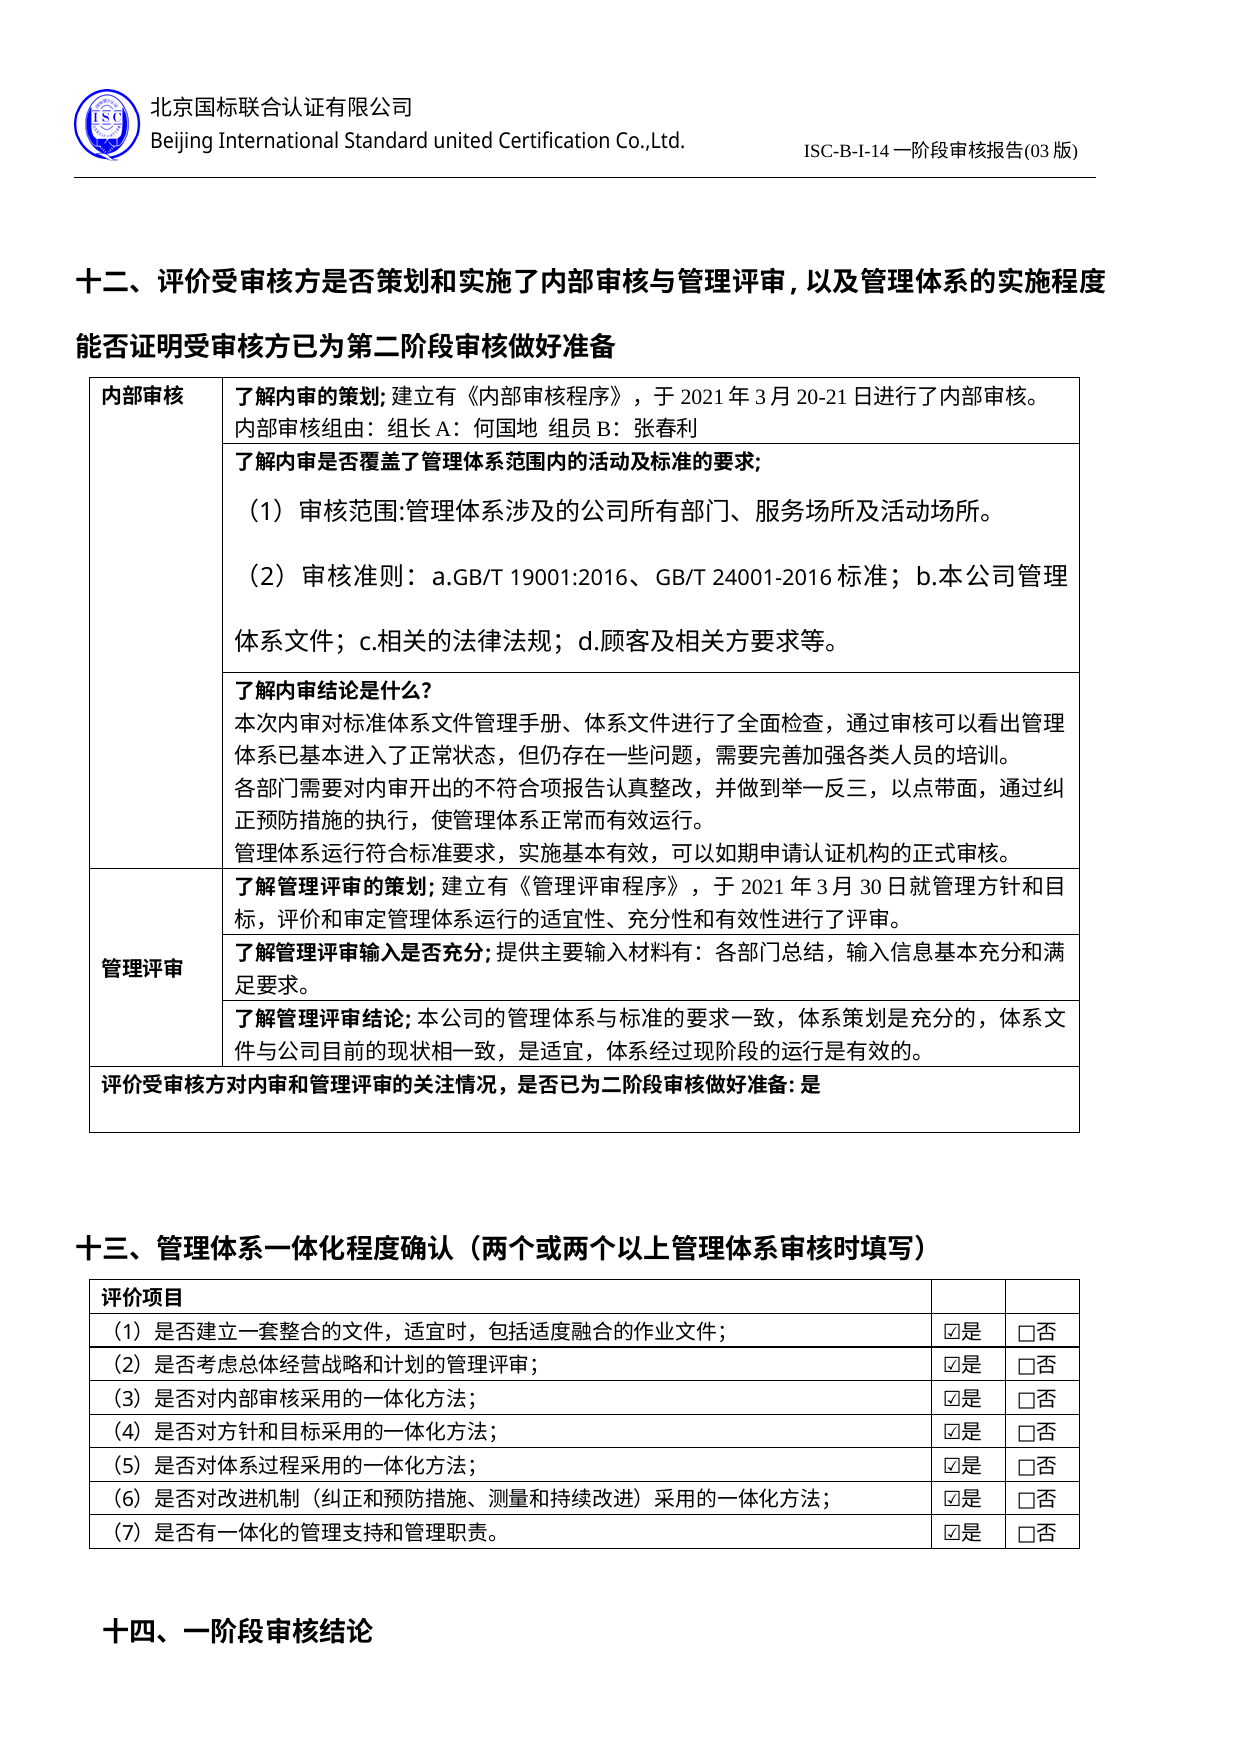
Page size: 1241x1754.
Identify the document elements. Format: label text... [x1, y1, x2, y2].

table_cell □否 [1006, 1314, 1079, 1346]
table_header [932, 1280, 1005, 1313]
text 十四、一阶段审核结论 [75, 1597, 1107, 1662]
picture [74, 89, 143, 161]
table_cell 了解内审结论是什么？ 本次内审对标准体系文件管理手册、体系文件进行了全面检查，通过审核可以看出管理体系已基本进入了正常状态，但仍存在一些问题，需要完善加强各类人员的培训。 各部门需要对内审开出的不符合项报告认真整改，并做到举一反三，以点带面，通过纠正预防措施的执行，使管理体系正常而有效运行。 管理体系运行符合标准要求，实施基本有效，可以如期申请认证机构的正式审核。 [223, 673, 1079, 868]
table_cell ☑是 [932, 1482, 1005, 1514]
table_cell 了解管理评审的策划; 建立有《管理评审程序》，于2021年3月30日就管理方针和目标，评价和审定管理体系运行的适宜性、充分性和有效性进行了评审。 [223, 869, 1079, 934]
table_header [1006, 1280, 1079, 1313]
table_cell （3）是否对内部审核采用的一体化方法； [90, 1381, 931, 1413]
table_cell □否 [1006, 1348, 1079, 1380]
table_cell ☑是 [932, 1448, 1005, 1481]
table_cell （2）是否考虑总体经营战略和计划的管理评审； [90, 1348, 931, 1380]
table_cell ☑是 [932, 1515, 1005, 1548]
text 十三、管理体系一体化程度确认（两个或两个以上管理体系审核时填写） [75, 1214, 1107, 1279]
table_cell （7）是否有一体化的管理支持和管理职责。 [90, 1515, 931, 1548]
table_cell 管理评审 [90, 869, 222, 1066]
table_cell □否 [1006, 1515, 1079, 1548]
table_cell □否 [1006, 1482, 1079, 1514]
table_cell 了解管理评审结论; 本公司的管理体系与标准的要求一致，体系策划是充分的，体系文件与公司目前的现状相一致，是适宜，体系经过现阶段的运行是有效的。 [223, 1001, 1079, 1066]
table_cell （6）是否对改进机制（纠正和预防措施、测量和持续改进）采用的一体化方法； [90, 1482, 931, 1514]
table_cell ☑是 [932, 1381, 1005, 1413]
table_header 了解内审的策划; 建立有《内部审核程序》，于 2021年3月20-21日进行了内部审核。 内部审核组由：组长A：何国地 组员B：张春利 [223, 378, 1079, 443]
table_cell ☑是 [932, 1348, 1005, 1380]
table_header 评价项目 [90, 1280, 931, 1313]
text 十二、评价受审核方是否策划和实施了内部审核与管理评审, 以及管理体系的实施程度能否证明受审核方已为第二阶段审核做好准备 [75, 247, 1107, 377]
table_cell ☑是 [932, 1415, 1005, 1447]
table_cell （1）是否建立一套整合的文件，适宜时，包括适度融合的作业文件； [90, 1314, 931, 1346]
table_cell □否 [1006, 1415, 1079, 1447]
table_cell ☑是 [932, 1314, 1005, 1346]
table_cell □否 [1006, 1448, 1079, 1481]
table_cell 了解管理评审输入是否充分; 提供主要输入材料有：各部门总结，输入信息基本充分和满足要求。 [223, 935, 1079, 1000]
table_cell （4）是否对方针和目标采用的一体化方法； [90, 1415, 931, 1447]
table_cell □否 [1006, 1381, 1079, 1413]
table_cell 了解内审是否覆盖了管理体系范围内的活动及标准的要求; 审核范围:管理体系涉及的公司所有部门、服务场所及活动场所。 （2）审核准则：a.GB/T 19001:2016、GB/T 24001-2016标准；b.本公司管理体系文件；c.相关的法律法规；d.顾客及相关方要求等。 [223, 444, 1079, 672]
table_cell 评价受审核方对内审和管理评审的关注情况，是否已为二阶段审核做好准备: 是 [90, 1067, 1079, 1132]
table_header 内部审核 [90, 378, 222, 868]
table_cell （5）是否对体系过程采用的一体化方法； [90, 1448, 931, 1481]
